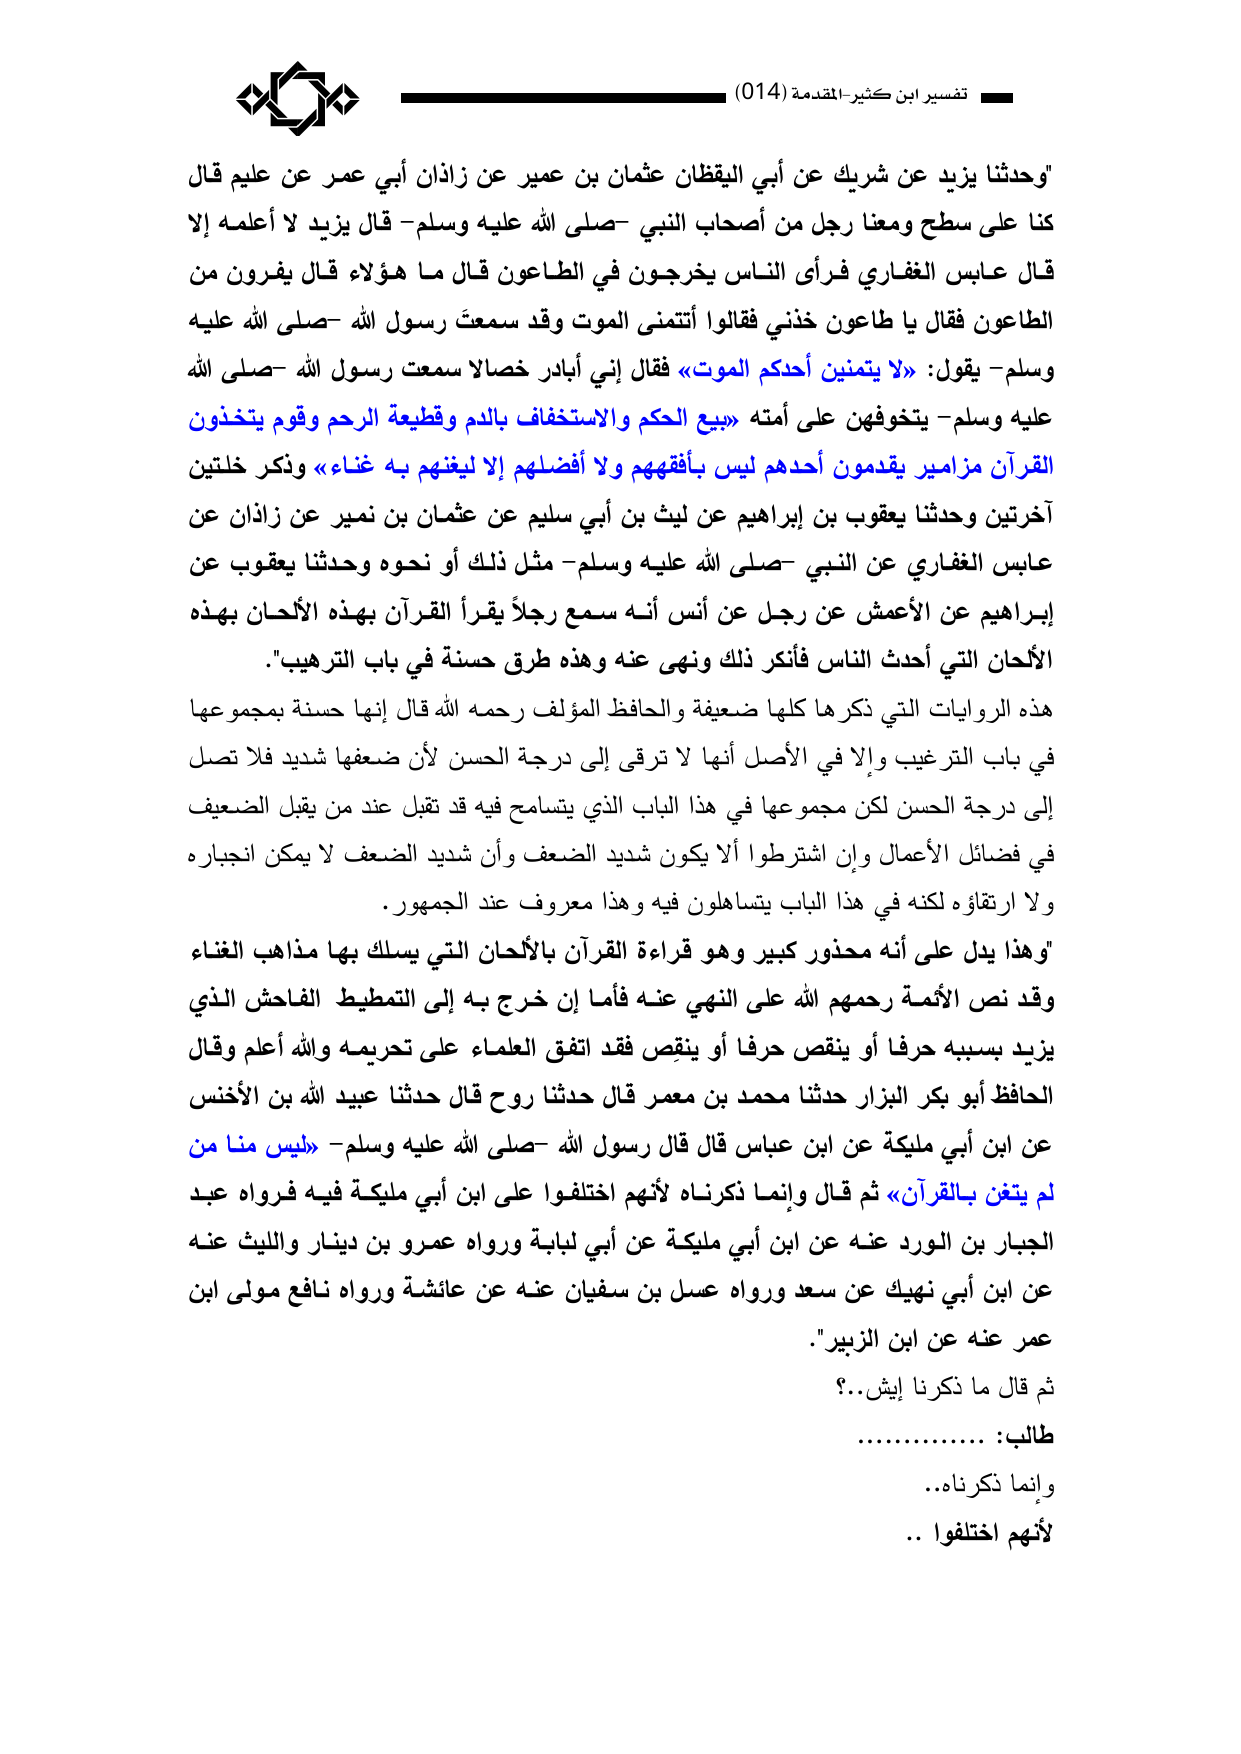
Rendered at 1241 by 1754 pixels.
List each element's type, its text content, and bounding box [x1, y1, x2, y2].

text "وهذا يدل على أنه محذور كبير وهو قراءة القرآن بالألحان التي يسلك بها مذاهب الغناء وقد نص الأئمة رحمهم الله على النهي عنه فأما إن خرج به إلى التمطيط الفاحش الذي يزيد بسببه حرفا أو ينقص حرفا أو ينقِص فقد اتفق العلماء على تحريمه والله أعلم وقال الحافظ أبو بكر البزار حدثنا محمد بن معمر قال حدثنا روح قال حدثنا عبيد الله بن الأخنس عن ابن أبي مليكة عن ابن عباس قال قال رسول الله -صلى الله عليه وسلم- «ليس منا من لم يتغن بالقرآن» ثم قال وإنما ذكرناه لأنهم اختلفوا على ابن أبي مليكة فيه فرواه عبد الجبار بن الورد عنه عن ابن أبي مليكة عن أبي لبابة ورواه عمرو بن دينار والليث عنه عن ابن أبي نهيك عن سعد ورواه عسل بن سفيان عنه عن عائشة ورواه نافع مولى ابن عمر عنه عن ابن الزبير". [187, 926, 1053, 1362]
text هذه الروايات التي ذكرها كلها ضعيفة والحافظ المؤلف رحمه الله قال إنها حسنة بمجموعها في باب الترغيب وإلا في الأصل أنها لا ترقى إلى درجة الحسن لأن ضعفها شديد فلا تصل إلى درجة الحسن لكن مجموعها في هذا الباب الذي يتسامح فيه قد تقبل عند من يقبل الضعيف في فضائل الأعمال وإن اشترطوا ألا يكون شديد الضعف وأن شديد الضعف لا يمكن انجباره ولا ارتقاؤه لكنه في هذا الباب يتساهلون فيه وهذا معروف عند الجمهور. [187, 684, 1053, 926]
text ثم قال ما ذكرنا إيش..؟ [187, 1362, 1053, 1411]
text طالب: .............. [187, 1411, 1053, 1459]
text "وحدثنا يزيد عن شريك عن أبي اليقظان عثمان بن عمير عن زاذان أبي عمر عن عليم قال كنا على سطح ومعنا رجل من أصحاب النبي -صلى الله عليه وسلم- قال يزيد لا أعلمه إلا قال عابس الغفاري فرأى الناس يخرجون في الطاعون قال ما هؤلاء قال يفرون من الطاعون فقال يا طاعون خذني فقالوا أتتمنى الموت وقد سمعتَ رسول الله -صلى الله عليه وسلم- يقول: «لا يتمنين أحدكم الموت» فقال إني أبادر خصالا سمعت رسول الله -صلى الله عليه وسلم- يتخوفهن على أمته «بيع الحكم والاستخفاف بالدم وقطيعة الرحم وقوم يتخذون القرآن مزامير يقدمون أحدهم ليس بأفقههم ولا أفضلهم إلا ليغنهم به غناء» وذكر خلتين آخرتين وحدثنا يعقوب بن إبراهيم عن ليث بن أبي سليم عن عثمان بن نمير عن زاذان عن عابس الغفاري عن النبي -صلى الله عليه وسلم- مثل ذلك أو نحوه وحدثنا يعقوب عن إبراهيم عن الأعمش عن رجل عن أنس أنه سمع رجلاً يقرأ القرآن بهذه الألحان بهذه الألحان التي أحدث الناس فأنكر ذلك ونهى عنه وهذه طرق حسنة في باب الترهيب". [187, 150, 1053, 684]
text لأنهم اختلفوا .. [187, 1508, 1053, 1556]
text وإنما ذكرناه.. [187, 1459, 1053, 1508]
